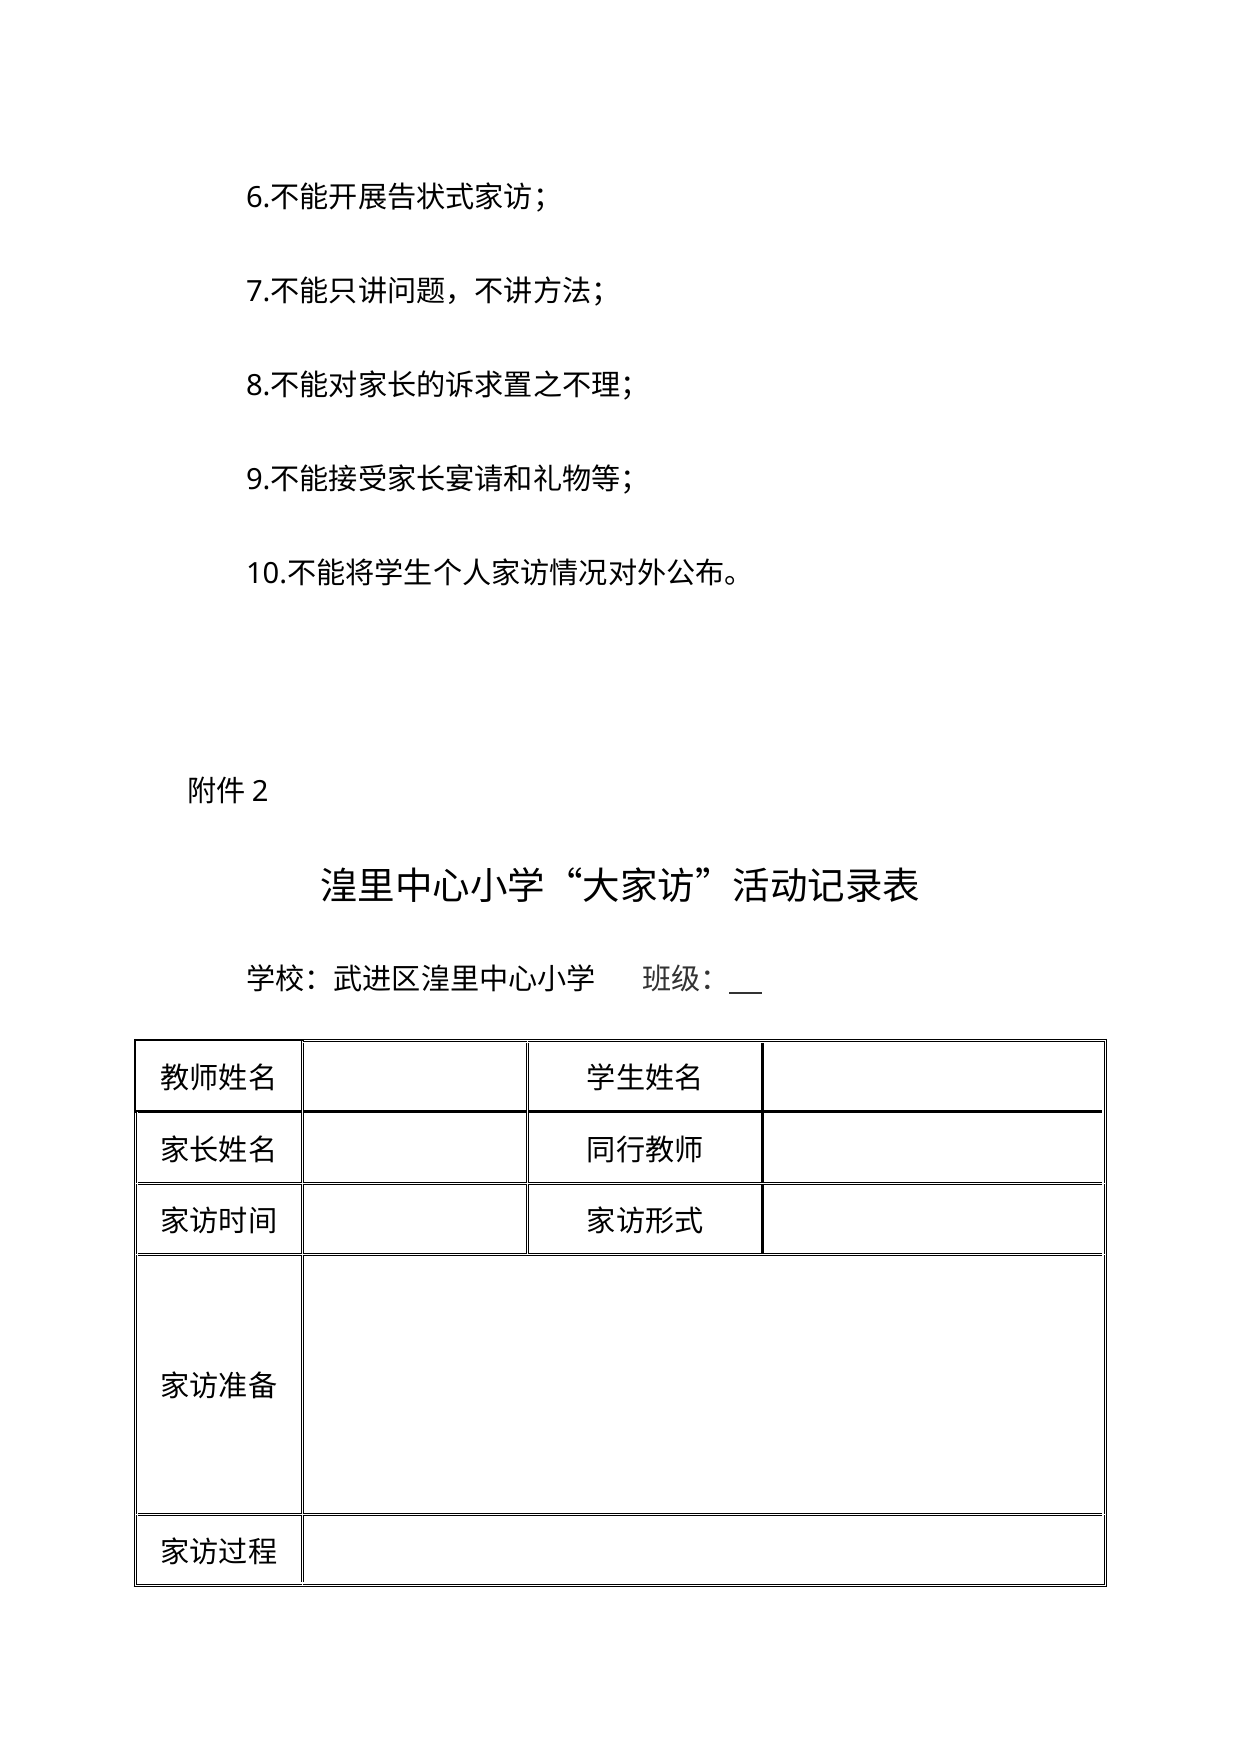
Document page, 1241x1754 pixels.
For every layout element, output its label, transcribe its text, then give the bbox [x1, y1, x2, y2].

table_cell 家访过程 [137, 1513, 302, 1584]
table_cell 家访时间 [137, 1181, 301, 1253]
table_header 教师姓名 [136, 1041, 301, 1110]
text 7.不能只讲问题，不讲方法； [187, 256, 1053, 321]
text 8.不能对家长的诉求置之不理； [187, 350, 1053, 415]
table_cell 家长姓名 [137, 1112, 301, 1181]
text 附件2 [187, 756, 1053, 821]
table_cell [304, 1185, 526, 1253]
table_cell [303, 1513, 1104, 1584]
table_cell 家访形式 [529, 1185, 761, 1253]
table_cell 同行教师 [529, 1113, 761, 1181]
table_header [303, 1042, 528, 1110]
table_cell [304, 1113, 526, 1181]
table_cell 家访准备 [135, 1253, 302, 1512]
text 10.不能将学生个人家访情况对外公布。 [187, 539, 1053, 604]
table_header [762, 1042, 1104, 1110]
text 学校：武进区湟里中心小学 班级： [187, 944, 1053, 1009]
table_cell [764, 1181, 1104, 1253]
table_header 学生姓名 [528, 1042, 762, 1110]
text 湟里中心小学“大家访”活动记录表 [187, 850, 1053, 915]
table_cell [764, 1110, 1104, 1181]
table_cell [303, 1253, 1105, 1512]
text 6.不能开展告状式家访； [187, 162, 1053, 227]
text 9.不能接受家长宴请和礼物等； [187, 444, 1053, 509]
